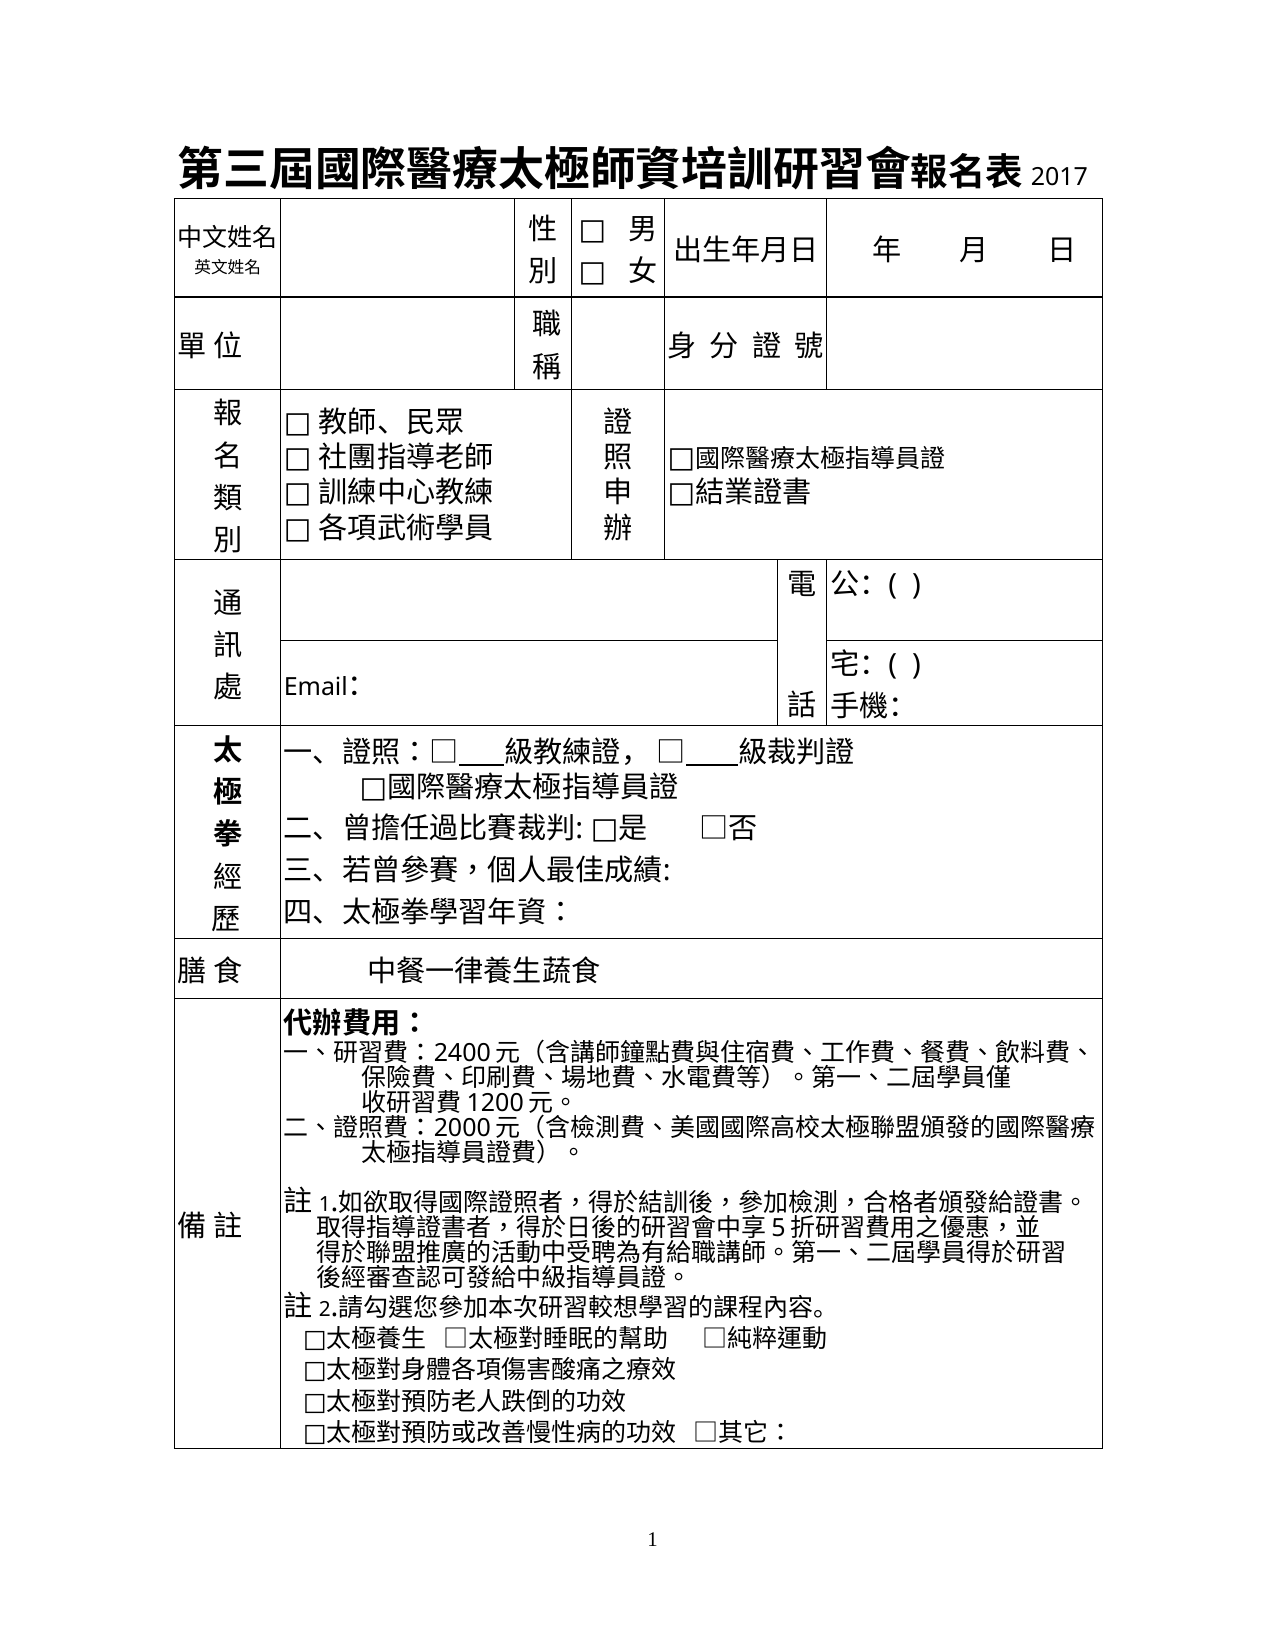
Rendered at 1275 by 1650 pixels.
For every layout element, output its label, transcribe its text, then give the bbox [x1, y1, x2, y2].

table_cell 電 話 [778, 560, 826, 725]
table_cell [281, 298, 514, 389]
table_cell 公：( ) [827, 560, 1102, 639]
table_cell 宅：( ) 手機： [827, 641, 1102, 725]
table_cell 通 訊 處 [175, 560, 280, 725]
table_cell Email： [281, 641, 777, 725]
table_cell 身分證號 [665, 298, 826, 389]
table_cell [827, 298, 1102, 389]
table_header [281, 199, 514, 296]
table_header 出生年月日 [665, 199, 826, 296]
table_cell □國際醫療太極指導員證 □結業證書 [665, 390, 1102, 559]
table_cell 太 極 拳 經 歷 [175, 726, 280, 938]
table_cell 一、證照：□ 級教練證， □ 級裁判證 □國際醫療太極指導員證 二、曾擔任過比賽裁判: □是 □否 三、若曾參賽，個人最佳成績: 四、太極拳學習年資： [281, 726, 1102, 938]
table_cell 膳 食 [175, 939, 280, 998]
table_cell 中餐一律養生蔬食 [281, 939, 1102, 998]
table_header 年 月 日 [827, 199, 1102, 296]
table_cell 備 註 [175, 999, 280, 1448]
table_cell 證 照 申 辦 [572, 390, 664, 559]
table_cell [281, 560, 777, 639]
table_cell 單 位 [175, 298, 280, 389]
table_header 男 女 [572, 199, 664, 296]
table_header 中文姓名 英文姓名 [175, 199, 280, 296]
table_cell 職 稱 [515, 298, 571, 389]
table_header 性 別 [515, 199, 571, 296]
text 第三屆國際醫療太極師資培訓研習會報名表2017 [177, 132, 1127, 198]
table_cell [572, 298, 664, 389]
table_cell □ 教師、民眾 □ 社團指導老師 □ 訓練中心教練 □ 各項武術學員 [281, 390, 571, 559]
table_cell 代辦費用： 一、研習費：2400元（含講師鐘點費與住宿費、工作費、餐費、飲料費、 保險費、印刷費、場地費、水電費等）。第一、二屆學員僅 收研習費1200元。 二、證照費：2000元（含檢測費、美國國際高校太極聯盟頒發的國際醫療 太極指導員證費）。 註1.如欲取得國際證照者，得於結訓後，參加檢測，合格者頒發給證書。 取得指導證書者，得於日後的研習會中享5折研習費用之優惠，並 得於聯盟推廣的活動中受聘為有給職講師。第一、二屆學員得於研習 後經審查認可發給中級指導員證。 註2.請勾選您參加本次研習較想學習的課程內容。 □太極養生 □太極對睡眠的幫助 □純粹運動 □太極對身體各項傷害酸痛之療效 □太極對預防老人跌倒的功效 □太極對預防或改善慢性病的功效 □其它： [281, 999, 1102, 1448]
table_cell 報 名 類 別 [175, 390, 280, 559]
